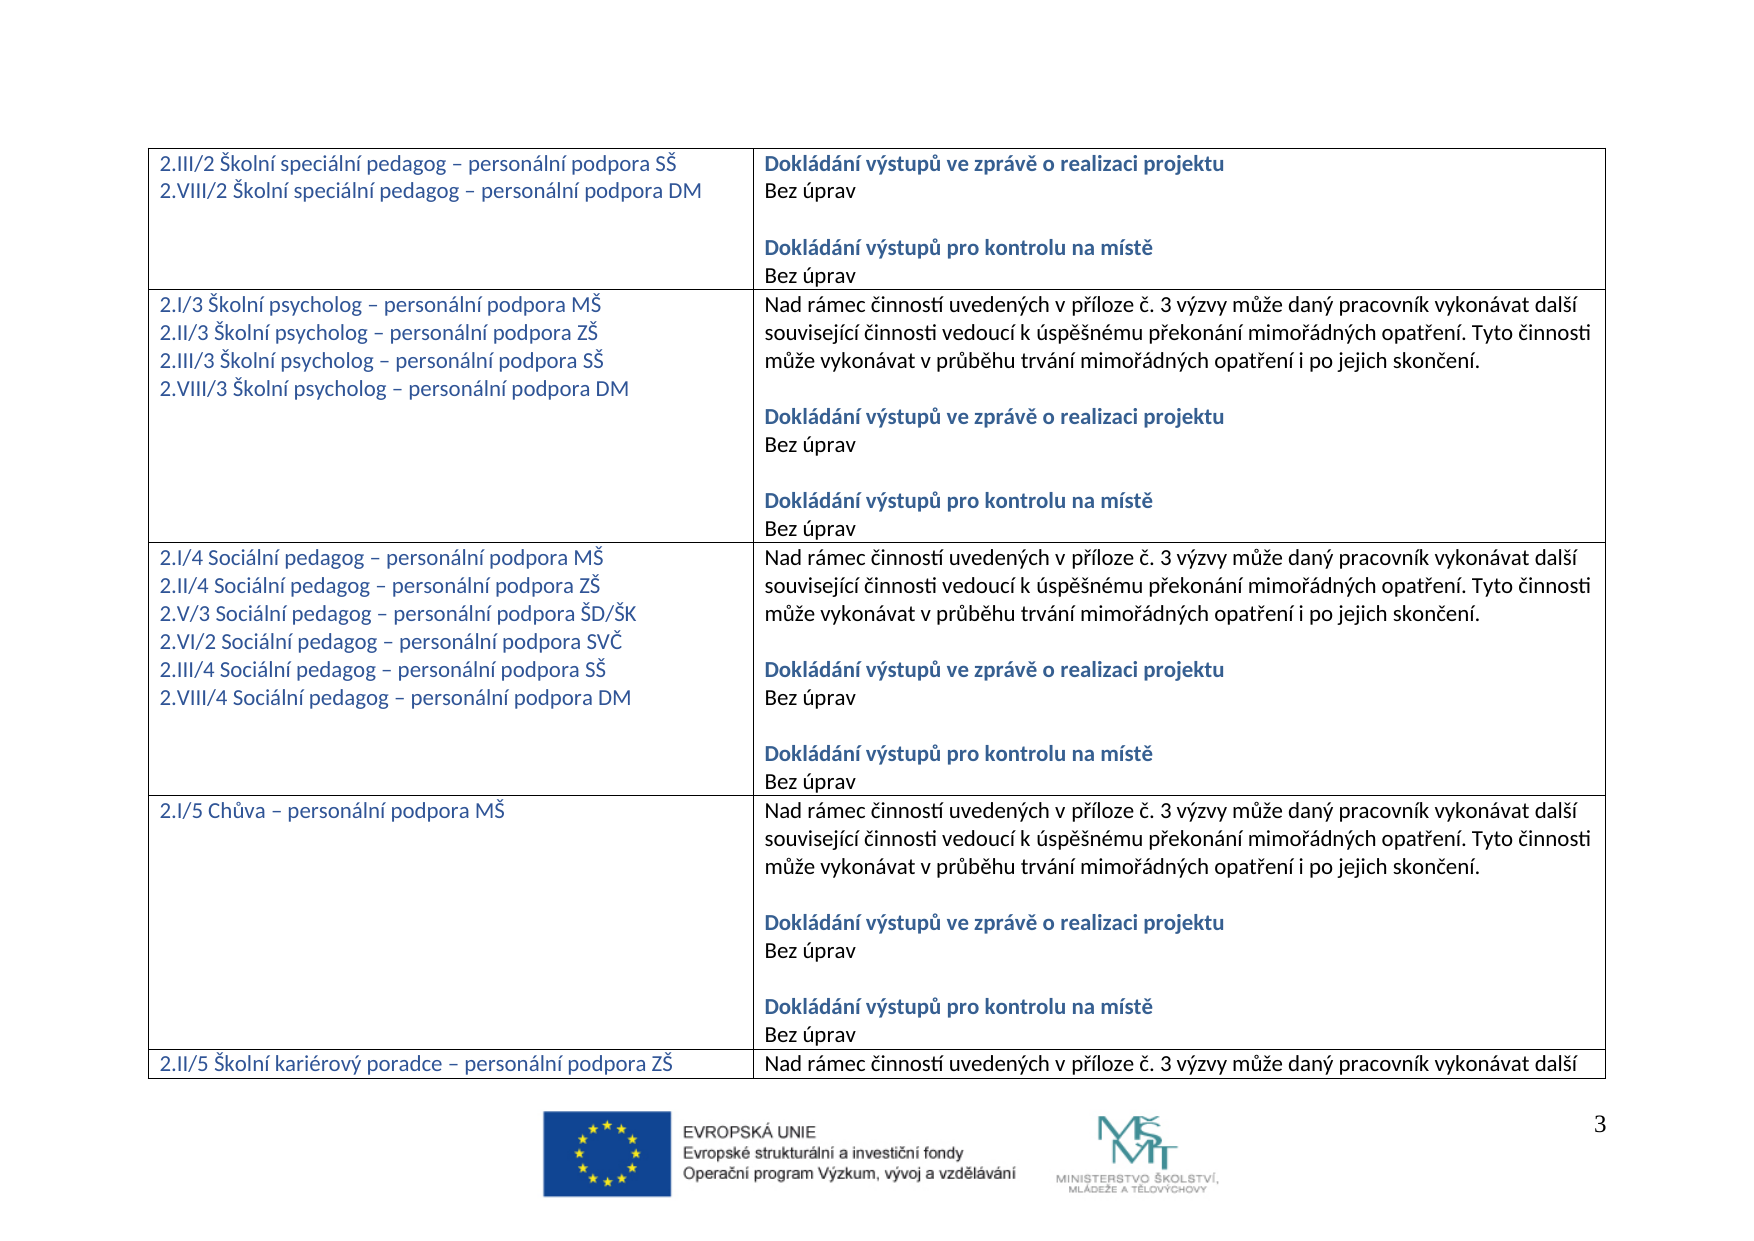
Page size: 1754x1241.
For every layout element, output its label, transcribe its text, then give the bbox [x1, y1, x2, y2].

table_cell 2.I/5 Chůva – personální podpora MŠ [149, 796, 753, 1048]
table_cell 2.I/3 Školní psycholog – personální podpora MŠ 2.II/3 Školní psycholog – personální podpora ZŠ 2.III/3 Školní psycholog – personální podpora SŠ 2.VIII/3 Školní psycholog – personální podpora DM [149, 290, 753, 542]
table_cell 2.I/4 Sociální pedagog – personální podpora MŠ 2.II/4 Sociální pedagog – personální podpora ZŠ 2.V/3 Sociální pedagog – personální podpora ŠD/ŠK 2.VI/2 Sociální pedagog – personální podpora SVČ 2.III/4 Sociální pedagog – personální podpora SŠ 2.VIII/4 Sociální pedagog – personální podpora DM [149, 543, 753, 795]
picture [498, 1079, 1255, 1239]
